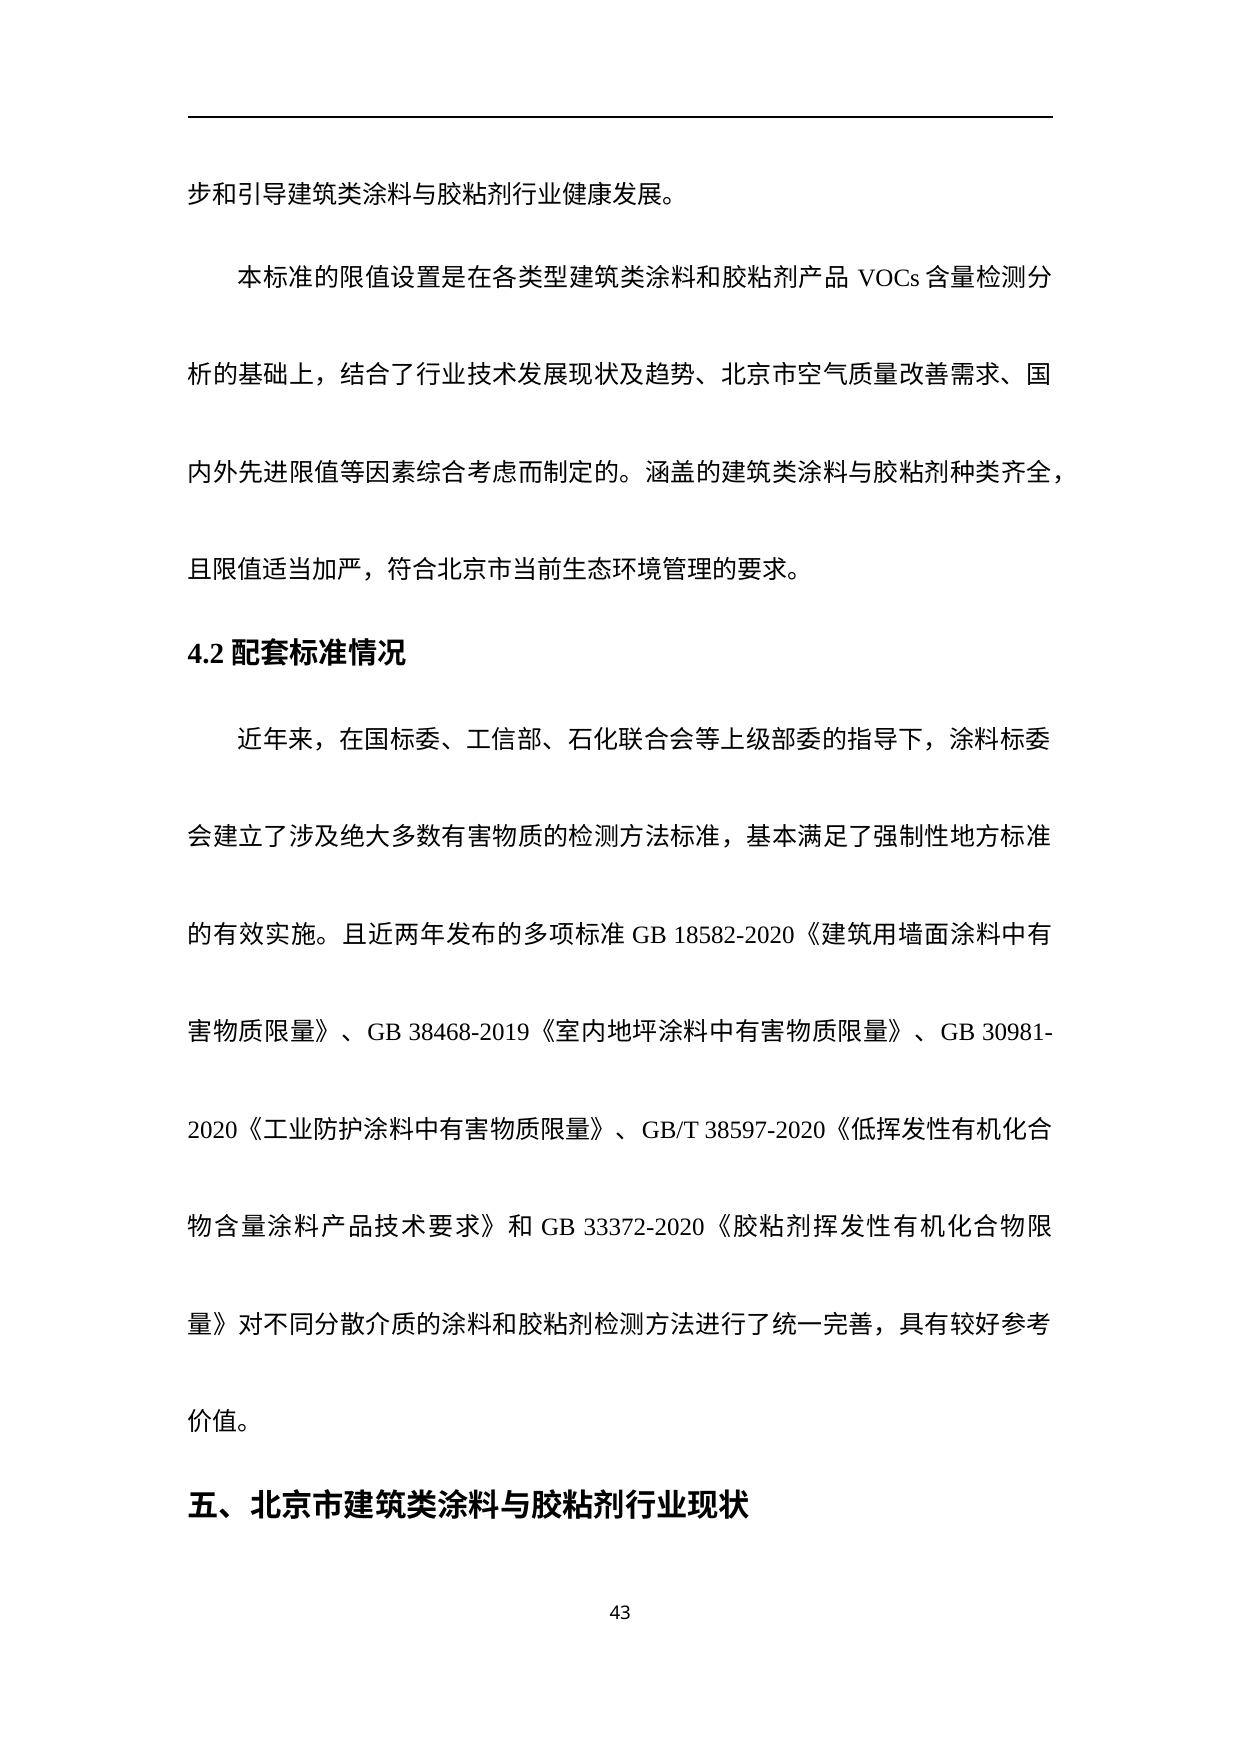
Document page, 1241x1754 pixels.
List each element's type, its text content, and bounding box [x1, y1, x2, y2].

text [187, 160, 1053, 225]
text 五、北京市建筑类涂料与胶粘剂行业现状 [187, 1470, 1053, 1535]
text 近年来，在国标委、工信部、石化联合会等上级部委的指导下，涂料标委会建立了涉及绝大多数有害物质的检测方法标准，基本满足了强制性地方标准的有效实施。且近两年发布的多项标准GB 18582-2020《建筑用墙面涂料中有害物质限量》、GB 38468-2019《室内地坪涂料中有害物质限量》、GB 30981-2020《工业防护涂料中有害物质限量》、GB/T 38597-2020《低挥发性有机化合物含量涂料产品技术要求》和GB 33372-2020《胶粘剂挥发性有机化合物限量》对不同分散介质的涂料和胶粘剂检测方法进行了统一完善，具有较好参考价值。 [187, 705, 1053, 1452]
subtitle 4.2 配套标准情况 [187, 618, 1053, 683]
text 本标准的限值设置是在各类型建筑类涂料和胶粘剂产品VOCs含量检测分析的基础上，结合了行业技术发展现状及趋势、北京市空气质量改善需求、国内外先进限值等因素综合考虑而制定的。涵盖的建筑类涂料与胶粘剂种类齐全，且限值适当加严，符合北京市当前生态环境管理的要求。 [187, 243, 1053, 600]
